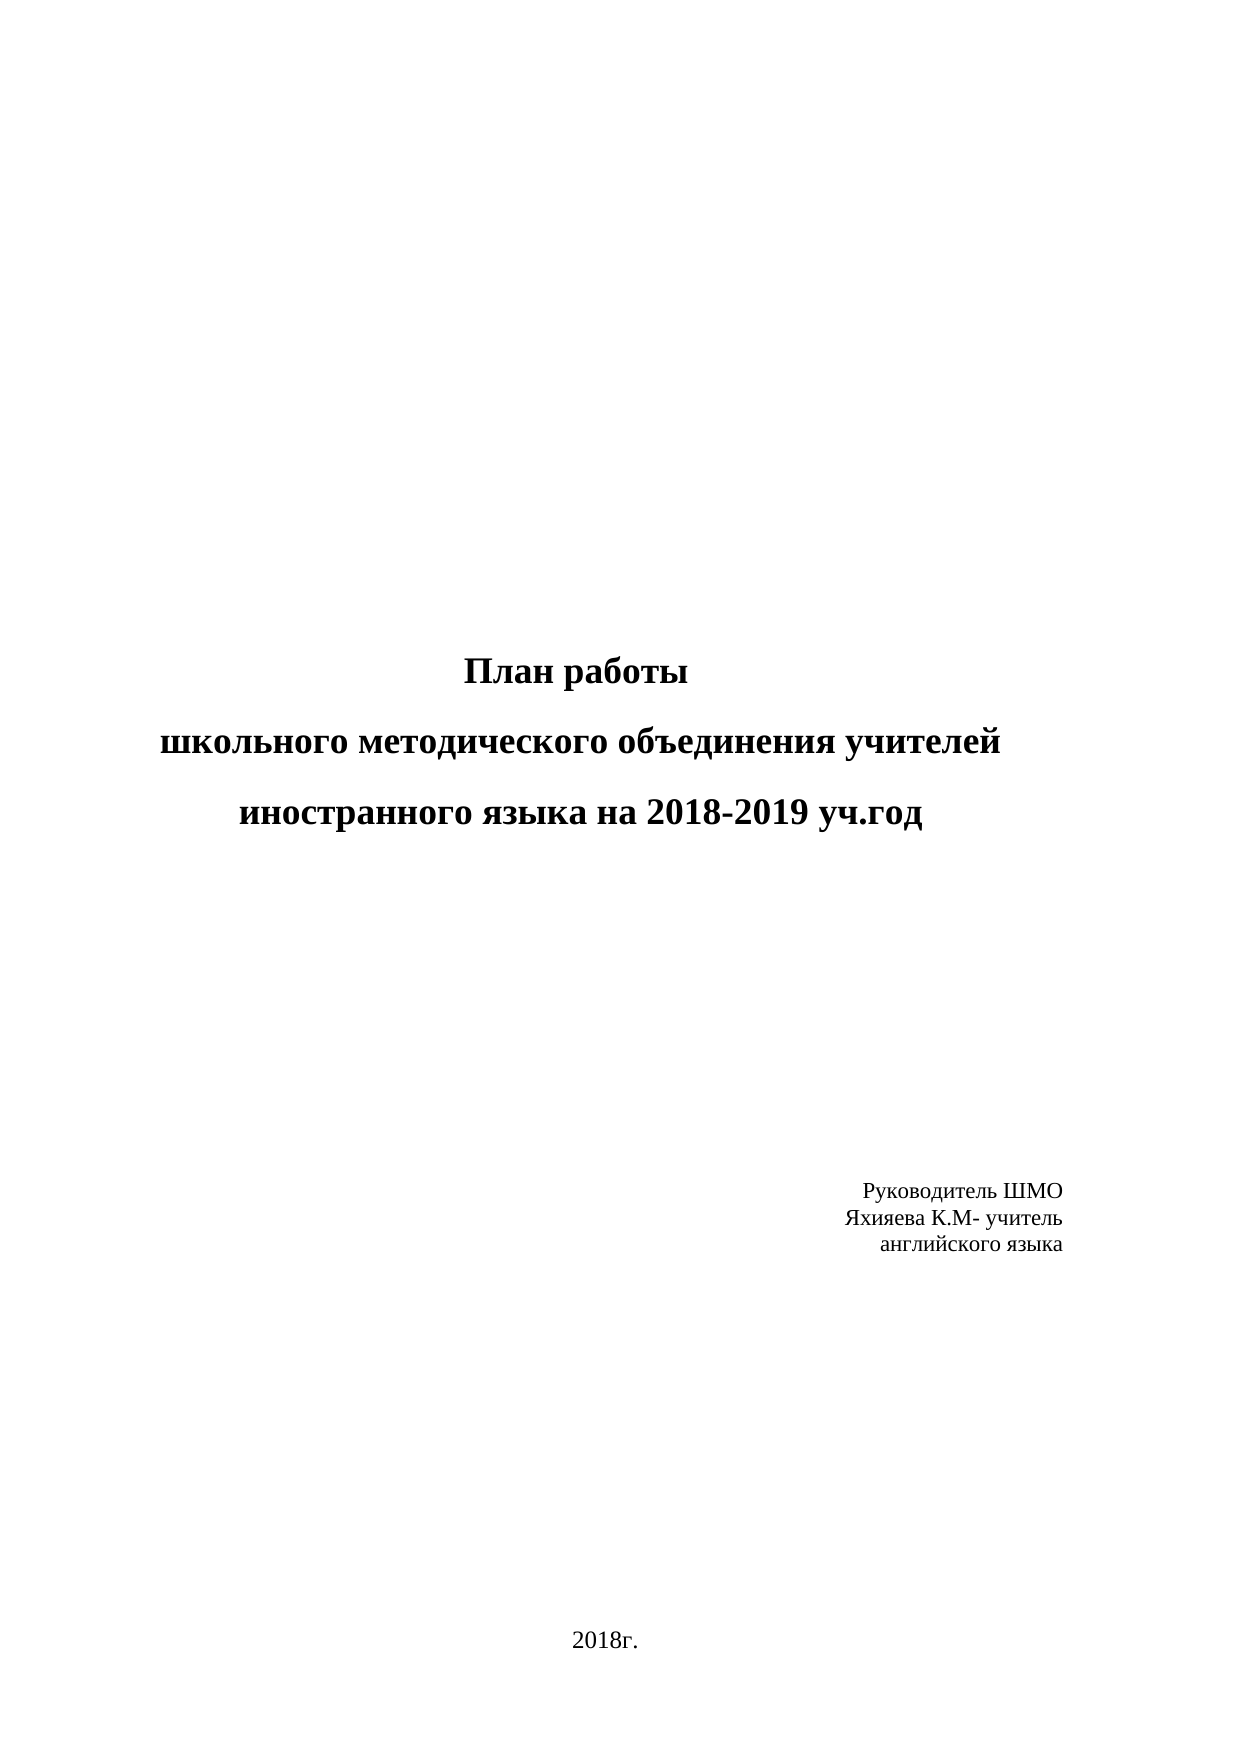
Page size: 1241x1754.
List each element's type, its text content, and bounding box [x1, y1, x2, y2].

text иностранного языка на 2018-2019 уч.год [88, 789, 1063, 832]
text Руководитель ШМО [88, 1177, 1063, 1204]
text английского языка [88, 1230, 1063, 1257]
text 2018г. [88, 1625, 1063, 1654]
text школьного методического объединения учителей [88, 719, 1063, 762]
text Яхияева К.М- учитель [88, 1204, 1063, 1230]
text План работы [88, 648, 1063, 691]
